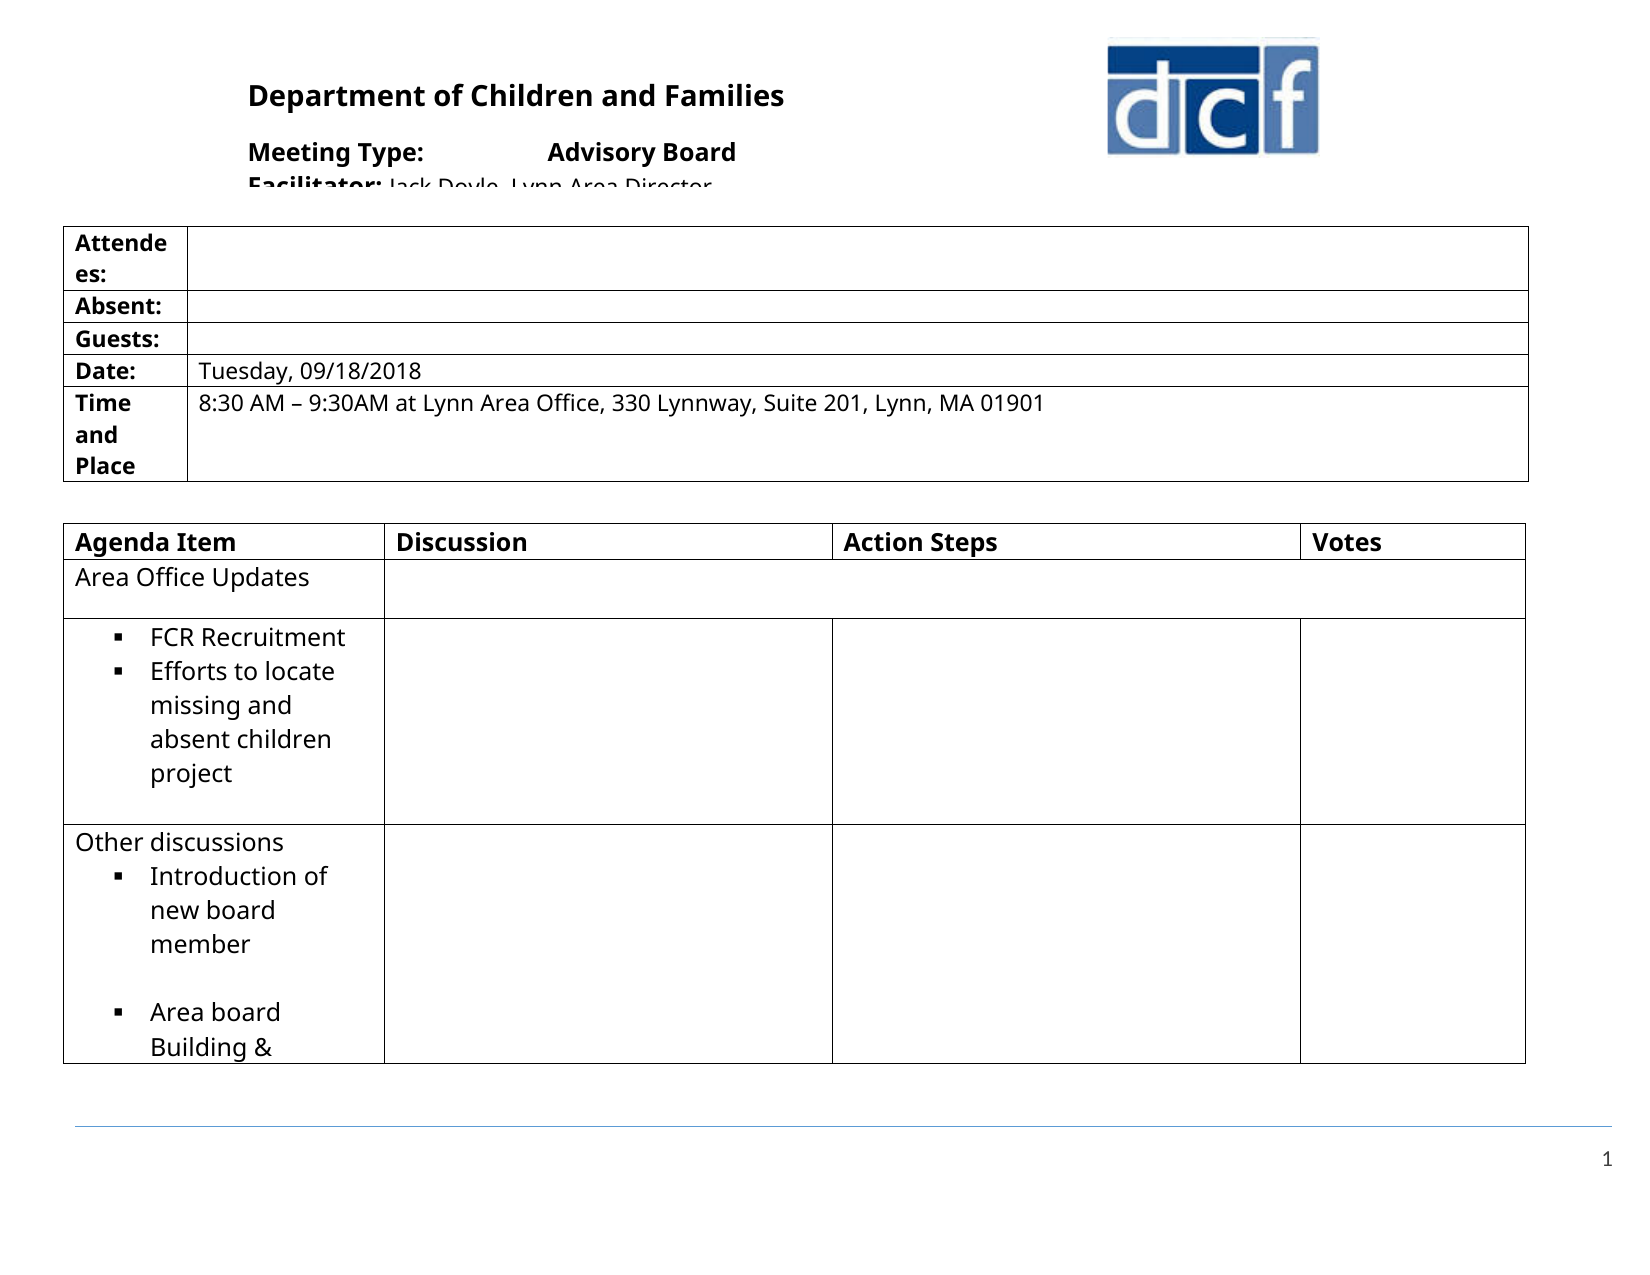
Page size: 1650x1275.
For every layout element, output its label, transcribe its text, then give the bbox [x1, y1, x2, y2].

table_cell [833, 825, 1300, 1063]
table_cell [188, 291, 1528, 322]
table_header Attendees: [64, 227, 187, 289]
table_cell [1301, 825, 1525, 1063]
table_cell [188, 323, 1528, 354]
table_cell [385, 825, 832, 1063]
table_cell Guests: [64, 323, 187, 354]
table_cell Tuesday, 09/18/2018 [188, 355, 1528, 386]
table_cell [833, 619, 1300, 824]
table_cell 8:30 AM – 9:30AM at Lynn Area Office, 330 Lynnway, Suite 201, Lynn, MA 01901 [188, 387, 1528, 481]
table_cell Area Office Updates [64, 560, 384, 618]
table_cell [1301, 619, 1525, 824]
table_header Votes [1301, 524, 1525, 558]
picture [1107, 37, 1320, 158]
table_cell Time and Place [64, 387, 187, 481]
table_header [188, 227, 1528, 289]
table_cell [385, 619, 832, 824]
table_header Agenda Item [64, 524, 384, 558]
table_cell Absent: [64, 291, 187, 322]
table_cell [64, 825, 384, 1063]
table_cell [385, 560, 1525, 618]
table_cell FCR Recruitment Efforts to locate missing and absent children project [64, 619, 384, 824]
table_header Action Steps [833, 524, 1300, 558]
table_header Discussion [385, 524, 832, 558]
table_cell Date: [64, 355, 187, 386]
